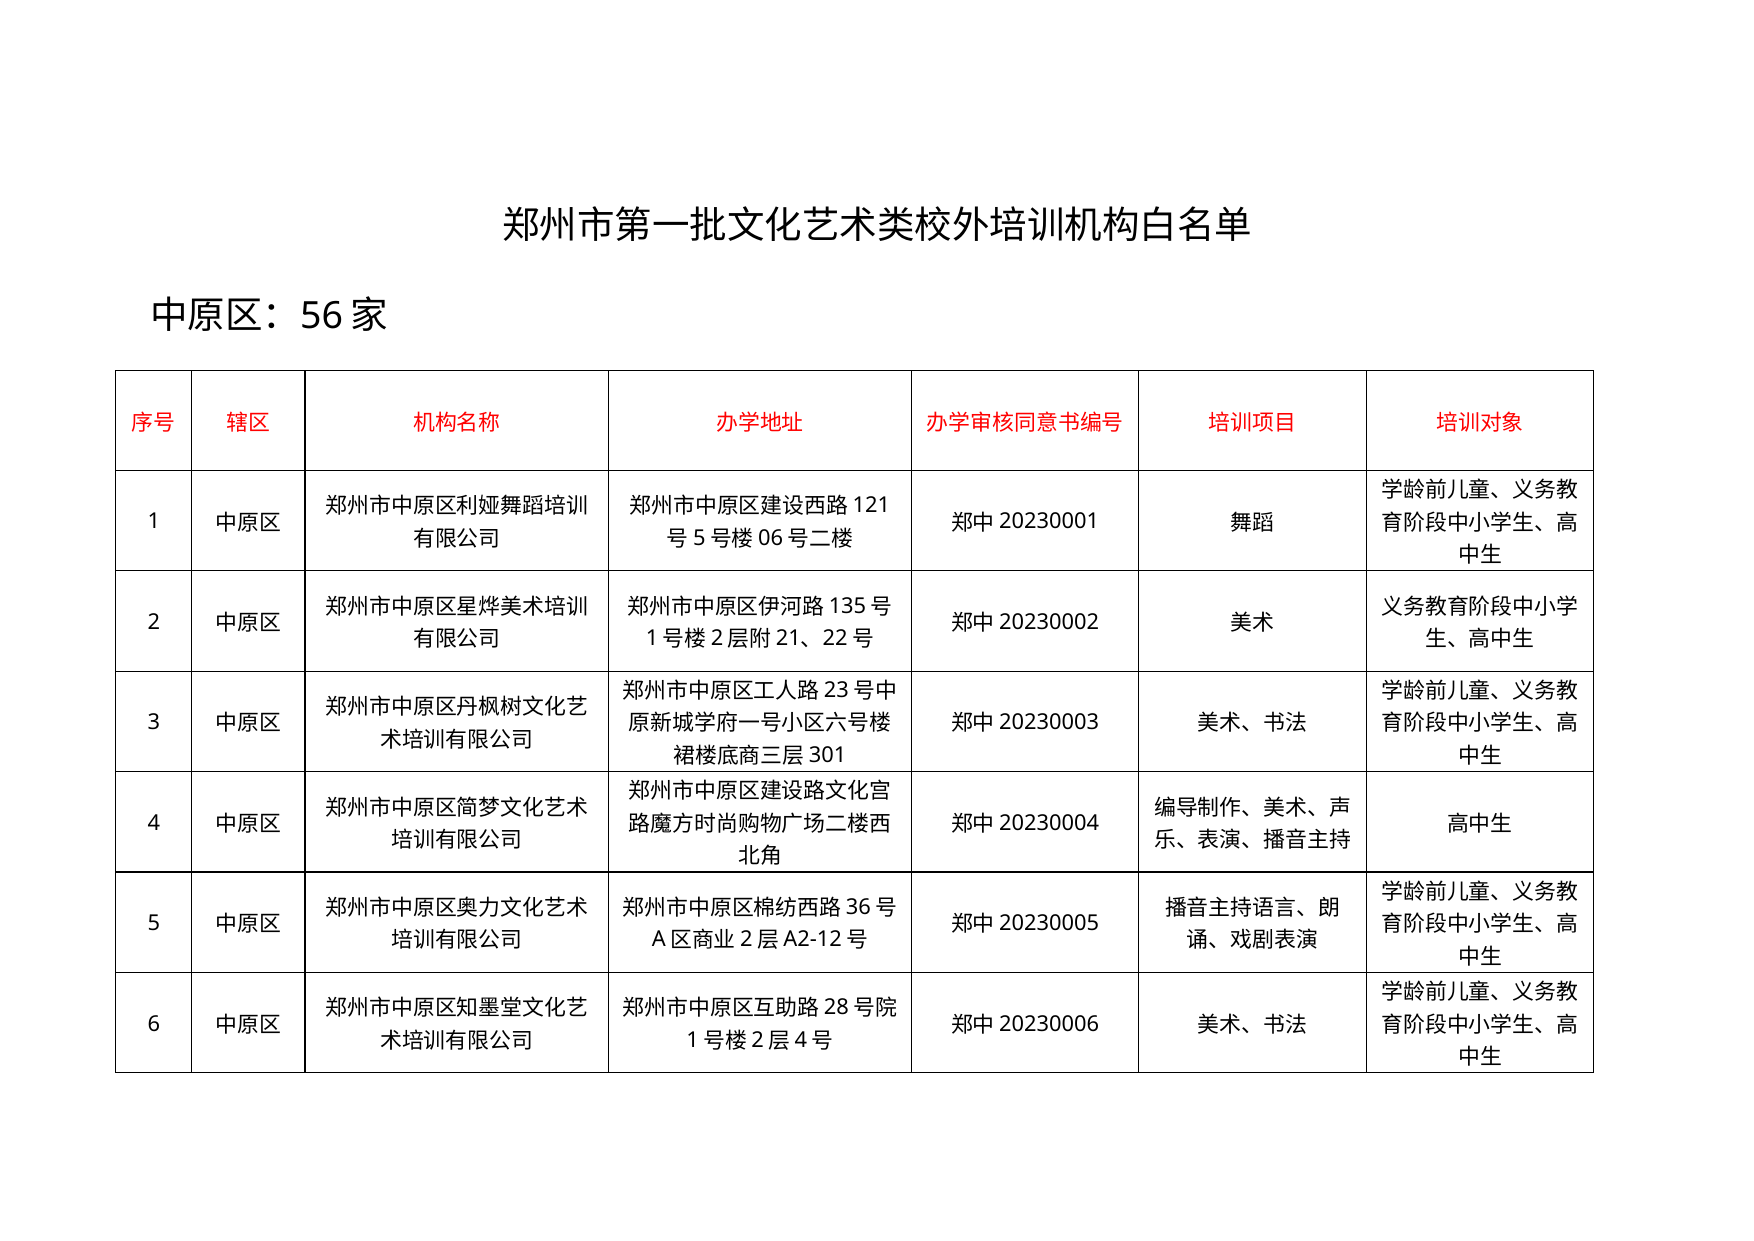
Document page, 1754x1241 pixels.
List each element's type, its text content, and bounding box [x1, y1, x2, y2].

table_cell 郑州市中原区建设路文化宫路魔方时尚购物广场二楼西北角 [609, 772, 911, 871]
table_cell 郑中20230004 [912, 772, 1138, 871]
table_cell 美术 [1139, 571, 1366, 671]
table_header 序号 [116, 371, 191, 470]
table_cell 郑中20230001 [912, 471, 1138, 570]
table_cell 学龄前儿童、义务教育阶段中小学生、高中生 [1367, 672, 1593, 771]
text 中原区：56家 [150, 280, 1604, 345]
table_cell 高中生 [1367, 772, 1593, 871]
table_cell 郑州市中原区棉纺西路36号A区商业2层A2-12号 [609, 873, 911, 972]
table_cell 6 [116, 973, 191, 1072]
table_cell 郑中20230003 [912, 672, 1138, 771]
table_cell 郑州市中原区丹枫树文化艺术培训有限公司 [306, 672, 608, 771]
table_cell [1367, 973, 1593, 1072]
table_cell 3 [116, 672, 191, 771]
table_cell 中原区 [192, 973, 304, 1072]
table_cell 4 [116, 772, 191, 871]
table_cell 郑中20230002 [912, 571, 1138, 671]
table_header 培训项目 [1139, 371, 1366, 470]
table_cell 中原区 [192, 672, 304, 771]
table_header 机构名称 [306, 371, 608, 470]
table_cell 中原区 [192, 873, 304, 972]
table_cell 学龄前儿童、义务教育阶段中小学生、高中生 [1367, 873, 1593, 972]
table_cell 郑州市中原区利娅舞蹈培训有限公司 [306, 471, 608, 570]
table_cell 郑中20230005 [912, 873, 1138, 972]
table_cell 2 [116, 571, 191, 671]
table_cell 中原区 [192, 571, 304, 671]
table_cell 中原区 [192, 772, 304, 871]
table_cell 郑州市中原区星烨美术培训有限公司 [306, 571, 608, 671]
table_cell 中原区 [192, 471, 304, 570]
table_cell 郑州市中原区互助路28号院1号楼2层4号 [609, 973, 911, 1072]
table_cell 1 [116, 471, 191, 570]
table_cell 郑中20230006 [912, 973, 1138, 1072]
table_cell 美术、书法 [1139, 973, 1366, 1072]
table_cell 学龄前儿童、义务教育阶段中小学生、高中生 [1367, 471, 1593, 570]
table_cell 郑州市中原区伊河路135号1号楼2层附21、22号 [609, 571, 911, 671]
table_header 办学审核同意书编号 [912, 371, 1138, 470]
table_cell 5 [116, 873, 191, 972]
table_cell 郑州市中原区奥力文化艺术培训有限公司 [306, 873, 608, 972]
table_header 辖区 [192, 371, 304, 470]
table_cell 舞蹈 [1139, 471, 1366, 570]
table_cell 郑州市中原区工人路23号中原新城学府一号小区六号楼裙楼底商三层301 [609, 672, 911, 771]
table_cell 郑州市中原区简梦文化艺术培训有限公司 [306, 772, 608, 871]
table_cell 郑州市中原区知墨堂文化艺术培训有限公司 [306, 973, 608, 1072]
table_cell 美术、书法 [1139, 672, 1366, 771]
table_cell 编导制作、美术、声乐、表演、播音主持 [1139, 772, 1366, 871]
table_header 办学地址 [609, 371, 911, 470]
table_cell 郑州市中原区建设西路121号5号楼06号二楼 [609, 471, 911, 570]
table_cell 义务教育阶段中小学生、高中生 [1367, 571, 1593, 671]
table_cell 播音主持语言、朗诵、戏剧表演 [1139, 873, 1366, 972]
table_header 培训对象 [1367, 371, 1593, 470]
text 郑州市第一批文化艺术类校外培训机构白名单 [150, 190, 1604, 255]
